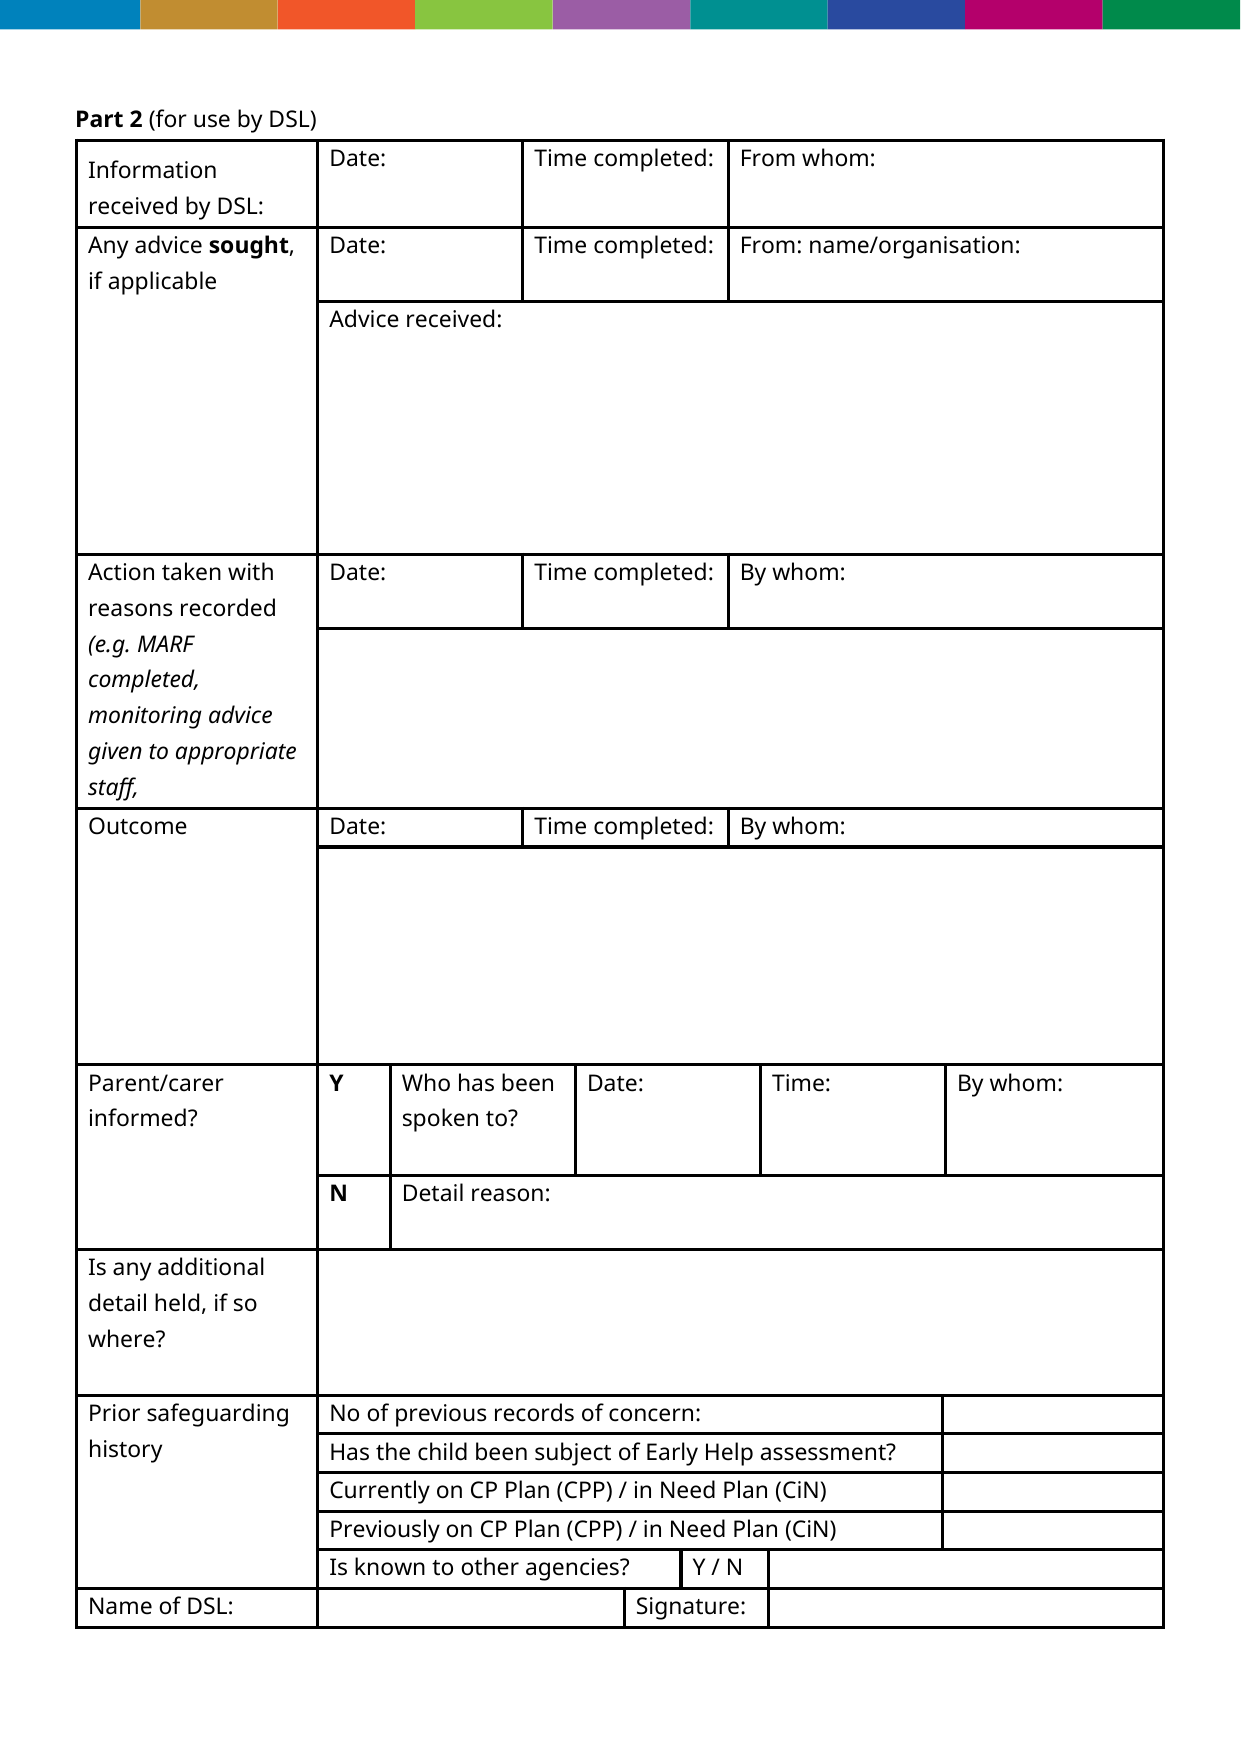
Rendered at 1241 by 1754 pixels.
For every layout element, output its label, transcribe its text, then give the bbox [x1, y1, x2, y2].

table_cell Currently on CP Plan (CPP) / in Need Plan (CiN) [319, 1474, 941, 1509]
table_cell [319, 1251, 1162, 1394]
table_cell Parent/carer informed? [78, 1066, 316, 1248]
table_cell Action taken with reasons recorded (e.g. MARF completed, monitoring advice given to appropriate staff, [78, 556, 316, 807]
table_cell Signature: [626, 1590, 767, 1626]
table_cell By whom: [730, 556, 1162, 627]
table_cell Time: [762, 1066, 944, 1173]
table_cell Is known to other agencies? [319, 1551, 679, 1587]
table_cell Date: [319, 229, 521, 300]
table_cell [944, 1435, 1162, 1471]
table_cell Has the child been subject of Early Help assessment? [319, 1435, 941, 1471]
table_cell Name of DSL: [78, 1590, 316, 1626]
table_cell From: name/organisation: [730, 229, 1162, 300]
table_cell Who has been spoken to? [392, 1066, 574, 1173]
table_cell N [319, 1177, 389, 1248]
table_cell Advice received: [319, 303, 1162, 552]
table_cell Any advice sought, if applicable [78, 229, 316, 552]
table_cell Time completed: [524, 556, 727, 627]
table_cell [319, 849, 1162, 1063]
table_cell [319, 630, 1162, 807]
table_cell Detail reason: [392, 1177, 1162, 1248]
table_cell Outcome [78, 810, 316, 1063]
table_cell By whom: [730, 810, 1162, 845]
table_cell [944, 1474, 1162, 1509]
table_cell No of previous records of concern: [319, 1397, 941, 1432]
table_header Time completed: [524, 142, 727, 226]
table_header From whom: [730, 142, 1162, 226]
table_cell Date: [319, 810, 521, 845]
table_cell Date: [577, 1066, 759, 1173]
table_cell Date: [319, 556, 521, 627]
table_cell Time completed: [524, 229, 727, 300]
table_cell Is any additional detail held, if so where? [78, 1251, 316, 1394]
table_cell [319, 1590, 623, 1626]
table_cell Y / N [683, 1551, 767, 1587]
table_cell Previously on CP Plan (CPP) / in Need Plan (CiN) [319, 1513, 941, 1548]
table_cell Time completed: [524, 810, 727, 845]
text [75, 102, 1165, 134]
table_cell [770, 1590, 1162, 1626]
table_cell [770, 1551, 1162, 1587]
table_cell Y [319, 1066, 389, 1173]
table_cell By whom: [947, 1066, 1162, 1173]
table_cell [944, 1397, 1162, 1432]
table_header Date: [319, 142, 521, 226]
table_header Information received by DSL: [78, 142, 316, 226]
table_cell Prior safeguarding history [78, 1397, 316, 1587]
table_cell [944, 1513, 1162, 1548]
